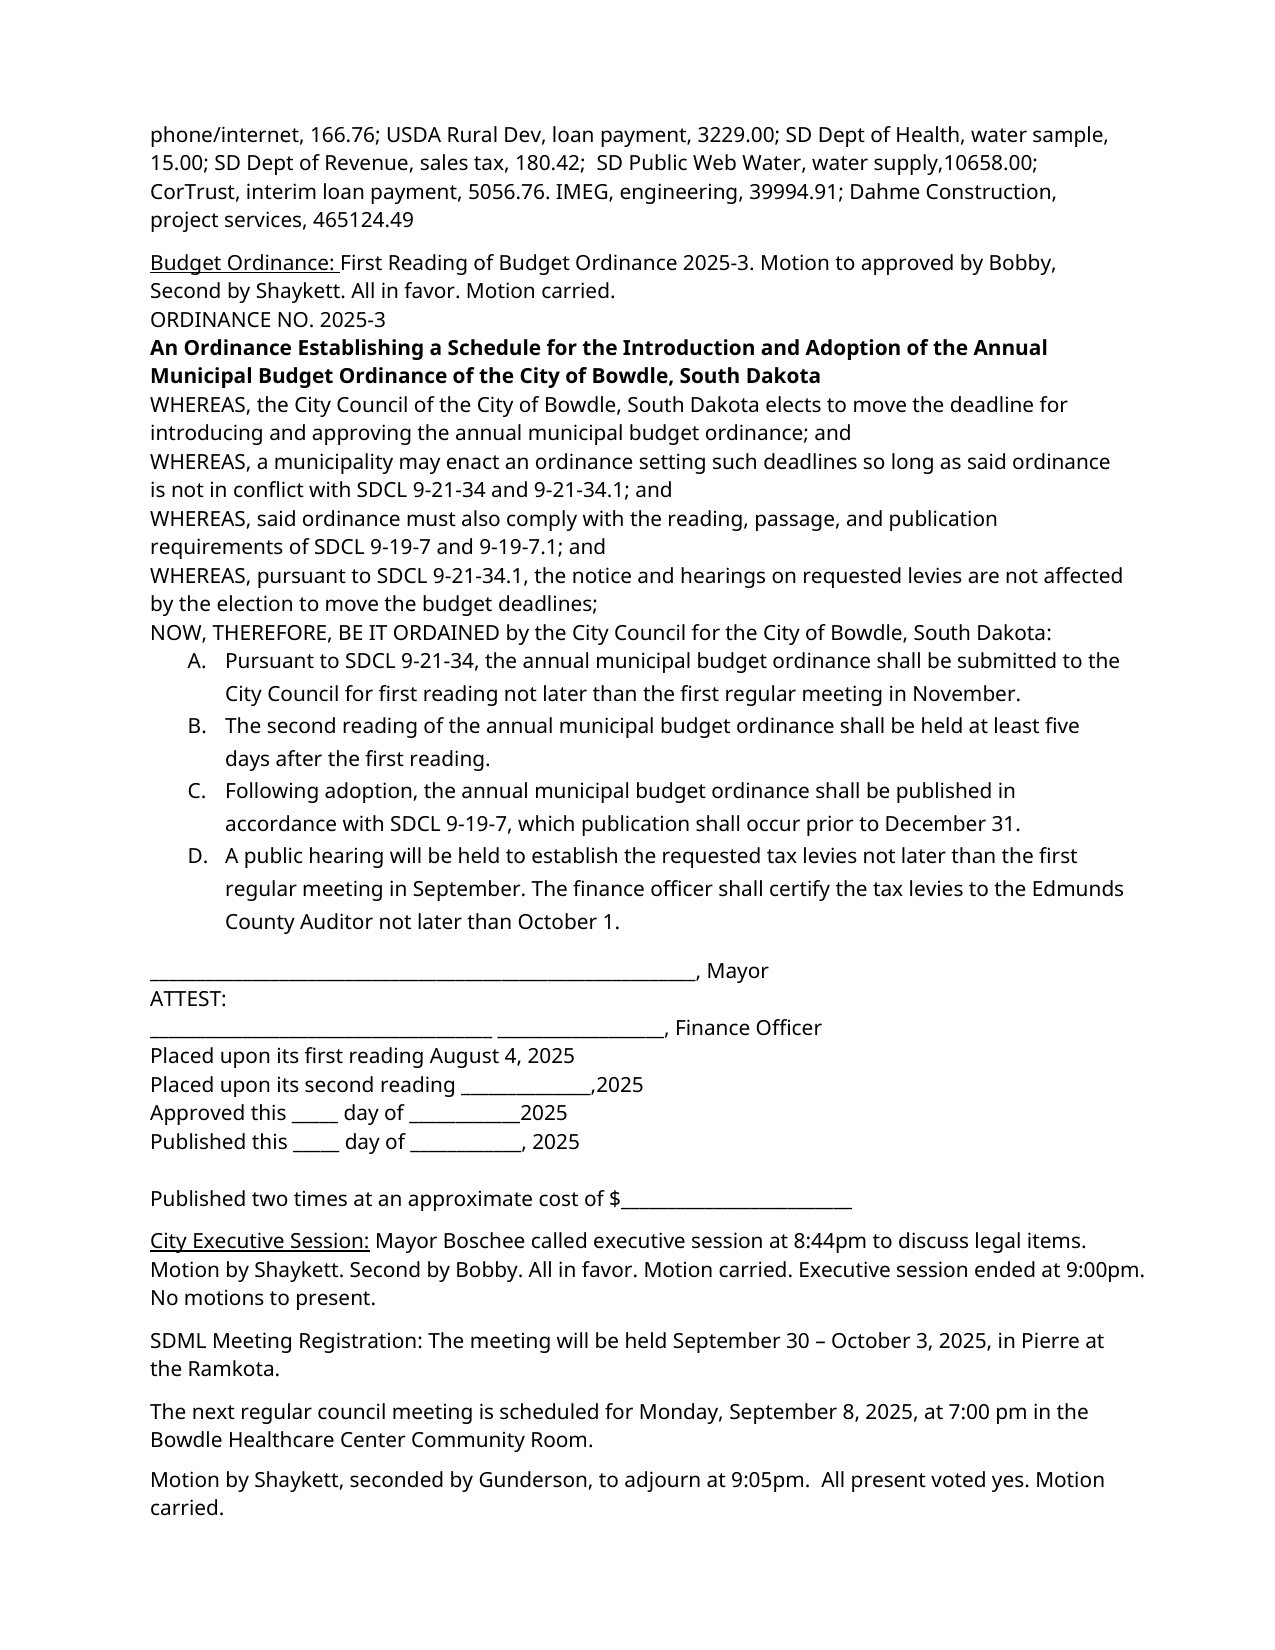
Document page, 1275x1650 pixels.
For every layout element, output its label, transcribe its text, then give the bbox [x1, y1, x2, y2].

text Motion by Shaykett, seconded by Gunderson, to adjourn at 9:05pm. All present voted yes. Motion carried. [150, 1465, 1125, 1522]
text Published two times at an approximate cost of $_________________________ [150, 1184, 1125, 1212]
text WHEREAS, a municipality may enact an ordinance setting such deadlines so long as said ordinance is not in conflict with SDCL 9-21-34 and 9-21-34.1; and [150, 447, 1125, 504]
text WHEREAS, said ordinance must also comply with the reading, passage, and publication requirements of SDCL 9-19-7 and 9-19-7.1; and [150, 504, 1125, 561]
list A public hearing will be held to establish the requested tax levies not later than the first regular meeting in September. The finance officer shall certify the tax levies to the Edmunds County Auditor not later than October 1. [187, 842, 1125, 935]
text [150, 120, 1125, 234]
text The next regular council meeting is scheduled for Monday, September 8, 2025, at 7:00 pm in the Bowdle Healthcare Center Community Room. [150, 1397, 1125, 1454]
text Placed upon its first reading August 4, 2025 [150, 1041, 1125, 1070]
text WHEREAS, pursuant to SDCL 9-21-34.1, the notice and hearings on requested levies are not affected by the election to move the budget deadlines; [150, 561, 1125, 618]
list Following adoption, the annual municipal budget ordinance shall be published in accordance with SDCL 9-19-7, which publication shall occur prior to December 31. [187, 776, 1125, 837]
text SDML Meeting Registration: The meeting will be held September 30 – October 3, 2025, in Pierre at the Ramkota. [150, 1326, 1125, 1383]
text Budget Ordinance: First Reading of Budget Ordinance 2025-3. Motion to approved by Bobby, Second by Shaykett. All in favor. Motion carried. [150, 248, 1125, 305]
text Approved this _____ day of ____________2025 [150, 1098, 1125, 1127]
text ORDINANCE NO. 2025-3 [150, 305, 1125, 333]
text Placed upon its second reading ______________,2025 [150, 1070, 1125, 1098]
text NOW, THEREFORE, BE IT ORDAINED by the City Council for the City of Bowdle, South Dakota: [150, 618, 1125, 646]
text ATTEST: [150, 984, 1125, 1013]
text Published this _____ day of ____________, 2025 [150, 1127, 1125, 1155]
list The second reading of the annual municipal budget ordinance shall be held at least five days after the first reading. [187, 711, 1125, 772]
text City Executive Session: Mayor Boschee called executive session at 8:44pm to discuss legal items. Motion by Shaykett. Second by Bobby. All in favor. Motion carried. Executive session ended at 9:00pm. No motions to present. [150, 1226, 1153, 1312]
text ___________________________________________________________, Mayor [150, 956, 1125, 984]
text WHEREAS, the City Council of the City of Bowdle, South Dakota elects to move the deadline for introducing and approving the annual municipal budget ordinance; and [150, 390, 1125, 447]
text An Ordinance Establishing a Schedule for the Introduction and Adoption of the Annual Municipal Budget Ordinance of the City of Bowdle, South Dakota [150, 333, 1125, 390]
text _____________________________________ __________________, Finance Officer [150, 1013, 1125, 1041]
list Pursuant to SDCL 9-21-34, the annual municipal budget ordinance shall be submitted to the City Council for first reading not later than the first regular meeting in November. [187, 646, 1125, 707]
